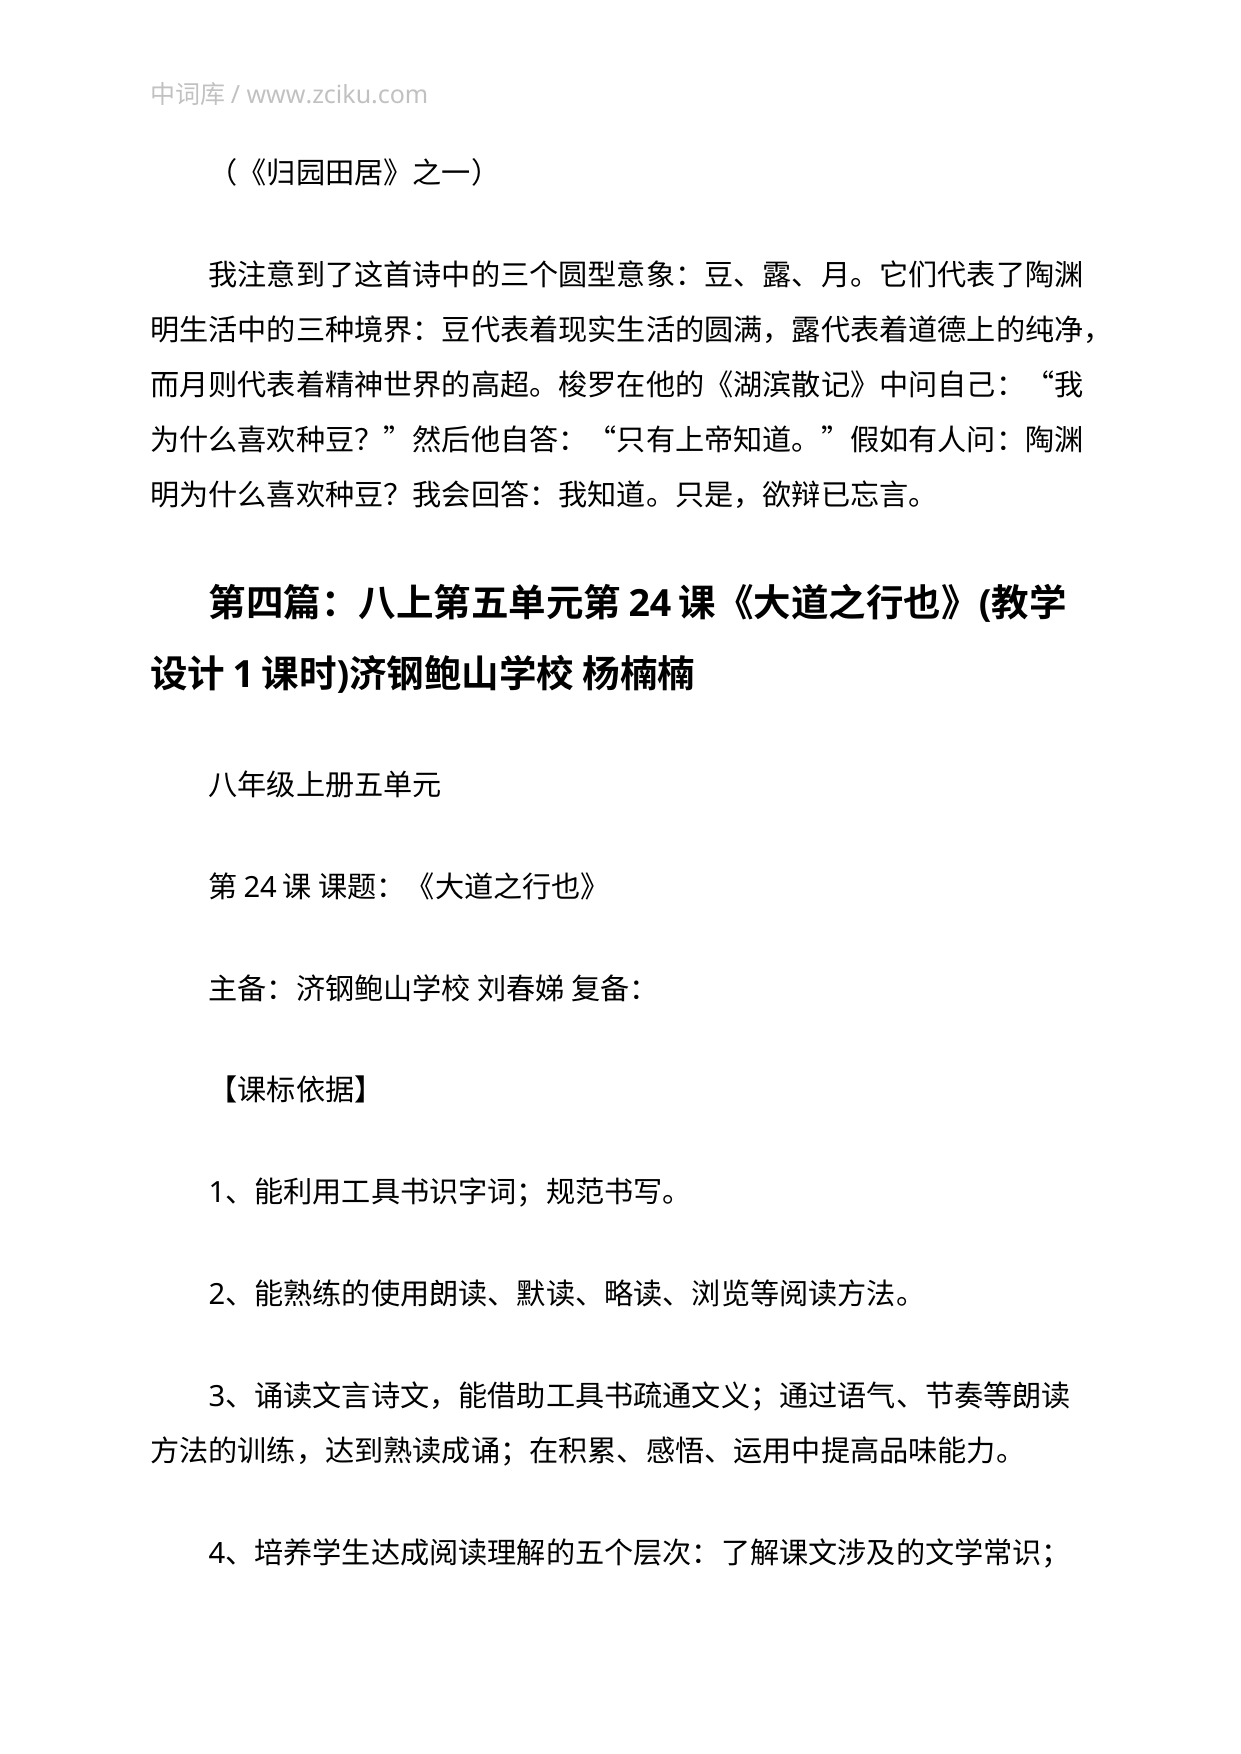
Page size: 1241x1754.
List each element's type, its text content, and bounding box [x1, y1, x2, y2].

text 1、能利用工具书识字词；规范书写。 [150, 1169, 1090, 1211]
text 2、能熟练的使用朗读、默读、略读、浏览等阅读方法。 [150, 1271, 1090, 1313]
text 3、诵读文言诗文，能借助工具书疏通文义；通过语气、节奏等朗读方法的训练，达到熟读成诵；在积累、感悟、运用中提高品味能力。 [150, 1373, 1090, 1470]
text （《归园田居》之一） [150, 150, 1090, 192]
text 第24课 课题：《大道之行也》 [150, 863, 1090, 906]
text 我注意到了这首诗中的三个圆型意象：豆、露、月。它们代表了陶渊明生活中的三种境界：豆代表着现实生活的圆满，露代表着道德上的纯净，而月则代表着精神世界的高超。梭罗在他的《湖滨散记》中问自己：“我为什么喜欢种豆？”然后他自答：“只有上帝知道。”假如有人问：陶渊明为什么喜欢种豆？我会回答：我知道。只是，欲辩已忘言。 [150, 252, 1090, 514]
text 第四篇：八上第五单元第24课《大道之行也》(教学设计1课时)济钢鲍山学校 杨楠楠 [150, 573, 1090, 698]
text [150, 1529, 1090, 1572]
text 主备：济钢鲍山学校 刘春娣 复备： [150, 965, 1090, 1007]
text 八年级上册五单元 [150, 761, 1090, 804]
text 【课标依据】 [150, 1067, 1090, 1109]
